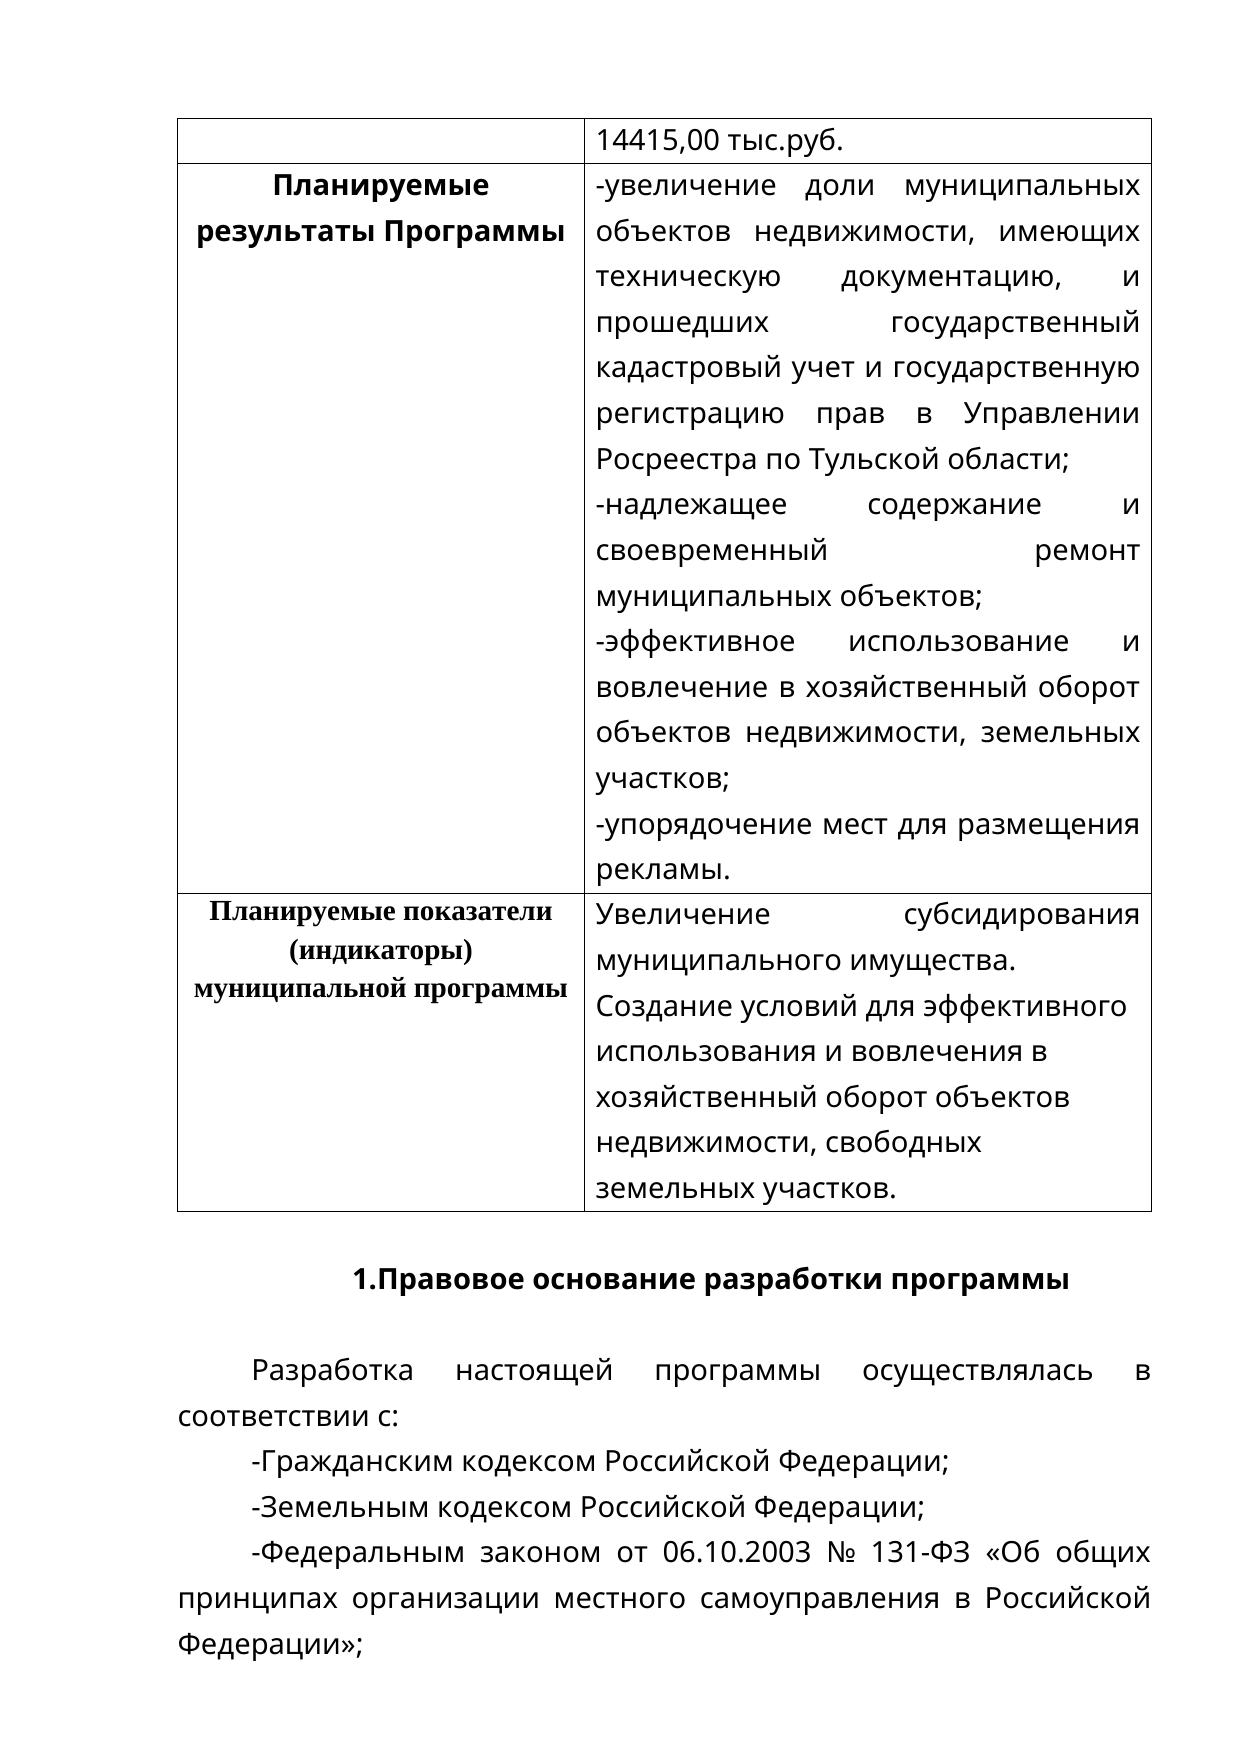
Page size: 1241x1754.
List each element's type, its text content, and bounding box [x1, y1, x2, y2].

text -Земельным кодексом Российской Федерации; [177, 1486, 1152, 1526]
table_cell Планируемые результаты Программы [178, 164, 584, 892]
table_cell Планируемые показатели (индикаторы) муниципальной программы [178, 894, 584, 1211]
table_cell -увеличение доли муниципальных объектов недвижимости, имеющих техническую документацию, и прошедших государственный кадастровый учет и государственную регистрацию прав в Управлении Росреестра по Тульской области; -надлежащее содержание и своевременный ремонт муниципальных объектов; -эффективное использование и вовлечение в хозяйственный оборот объектов недвижимости, земельных участков; -упорядочение мест для размещения рекламы. [585, 164, 1151, 892]
text -Федеральным законом от 06.10.2003 № 131-ФЗ «Об общих принципах организации местного самоуправления в Российской Федерации»; [177, 1532, 1152, 1663]
text Разработка настоящей программы осуществлялась в соответствии с: [177, 1349, 1152, 1434]
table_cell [178, 119, 584, 163]
table_cell Увеличение субсидирования муниципального имущества. Создание условий для эффективного использования и вовлечения в хозяйственный оборот объектов недвижимости, свободных земельных участков. [585, 894, 1151, 1211]
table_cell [585, 119, 1151, 163]
text 1.Правовое основание разработки программы [177, 1258, 1152, 1298]
text -Гражданским кодексом Российской Федерации; [177, 1440, 1152, 1480]
